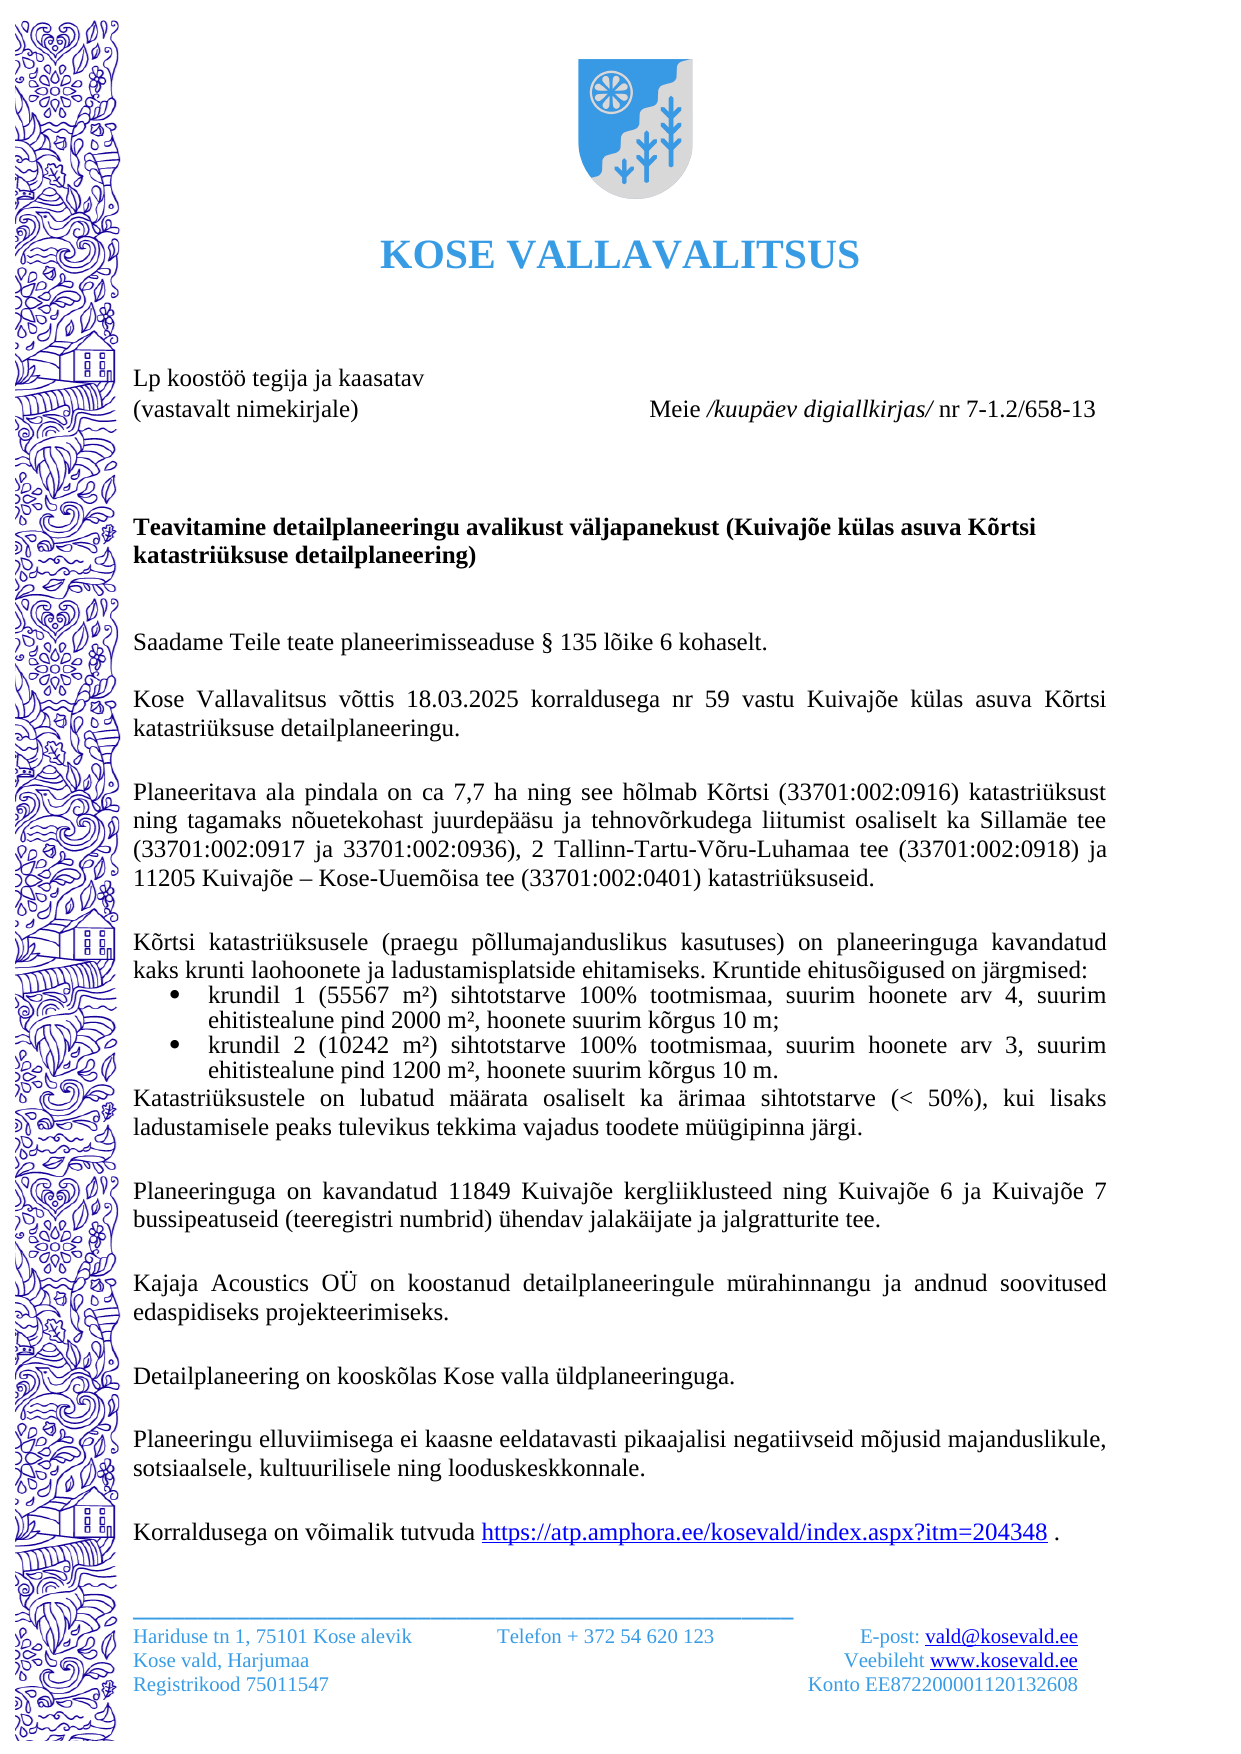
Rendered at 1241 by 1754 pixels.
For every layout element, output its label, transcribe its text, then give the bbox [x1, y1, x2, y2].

text Kajaja Acoustics OÜ on koostanud detailplaneeringule mürahinnangu ja andnud soovitused edaspidiseks projekteerimiseks. [133, 1268, 1107, 1326]
list krundil 2 (10242 m²) sihtotstarve 100% tootmismaa, suurim hoonete arv 3, suurim ehitistealune pind 1200 m², hoonete suurim kõrgus 10 m. [170, 1034, 1107, 1083]
text Teavitamine detailplaneeringu avalikust väljapanekust (Kuivajõe külas asuva Kõrtsi katastriüksuse detailplaneering) [133, 512, 1107, 598]
text Kõrtsi katastriüksusele (praegu põllumajanduslikus kasutuses) on planeeringuga kavandatud kaks krunti laohoonete ja ladustamisplatside ehitamiseks. Kruntide ehitusõigused on järgmised: [133, 927, 1107, 984]
text Planeeringu elluviimisega ei kaasne eeldatavasti pikaajalisi negatiivseid mõjusid majanduslikule, sotsiaalsele, kultuurilisele ning looduskeskkonnale. [133, 1424, 1107, 1482]
text (vastavalt nimekirjale) Meie /kuupäev digiallkirjas/ nr 7-1.2/658-13 [133, 394, 1107, 423]
text Katastriüksustele on lubatud määrata osaliselt ka ärimaa sihtotstarve (< 50%), kui lisaks ladustamisele peaks tulevikus tekkima vajadus toodete müügipinna järgi. [133, 1083, 1107, 1141]
text Kose Vallavalitsus võttis 18.03.2025 korraldusega nr 59 vastu Kuivajõe külas asuva Kõrtsi katastriüksuse detailplaneeringu. [133, 684, 1107, 742]
list krundil 1 (55567 m²) sihtotstarve 100% tootmismaa, suurim hoonete arv 4, suurim ehitistealune pind 2000 m², hoonete suurim kõrgus 10 m; [170, 984, 1107, 1034]
text Saadame Teile teate planeerimisseaduse § 135 lõike 6 kohaselt. [133, 627, 1107, 655]
text Detailplaneering on kooskõlas Kose valla üldplaneeringuga. [133, 1361, 1107, 1389]
text Planeeritava ala pindala on ca 7,7 ha ning see hõlmab Kõrtsi (33701:002:0916) katastriüksust ning tagamaks nõuetekohast juurdepääsu ja tehnovõrkudega liitumist osaliselt ka Sillamäe tee (33701:002:0917 ja 33701:002:0936), 2 Tallinn-Tartu-Võru-Luhamaa tee (33701:002:0918) ja 11205 Kuivajõe – Kose-Uuemõisa tee (33701:002:0401) katastriüksuseid. [133, 777, 1107, 892]
text Lp koostöö tegija ja kaasatav [133, 363, 1107, 392]
picture [2, 0, 127, 1741]
picture [578, 59, 693, 199]
text Korraldusega on võimalik tutvuda https://atp.amphora.ee/kosevald/index.aspx?itm=204348 . [133, 1517, 1107, 1546]
text Planeeringuga on kavandatud 11849 Kuivajõe kergliiklusteed ning Kuivajõe 6 ja Kuivajõe 7 bussipeatuseid (teeregistri numbrid) ühendav jalakäijate ja jalgratturite tee. [133, 1176, 1107, 1233]
